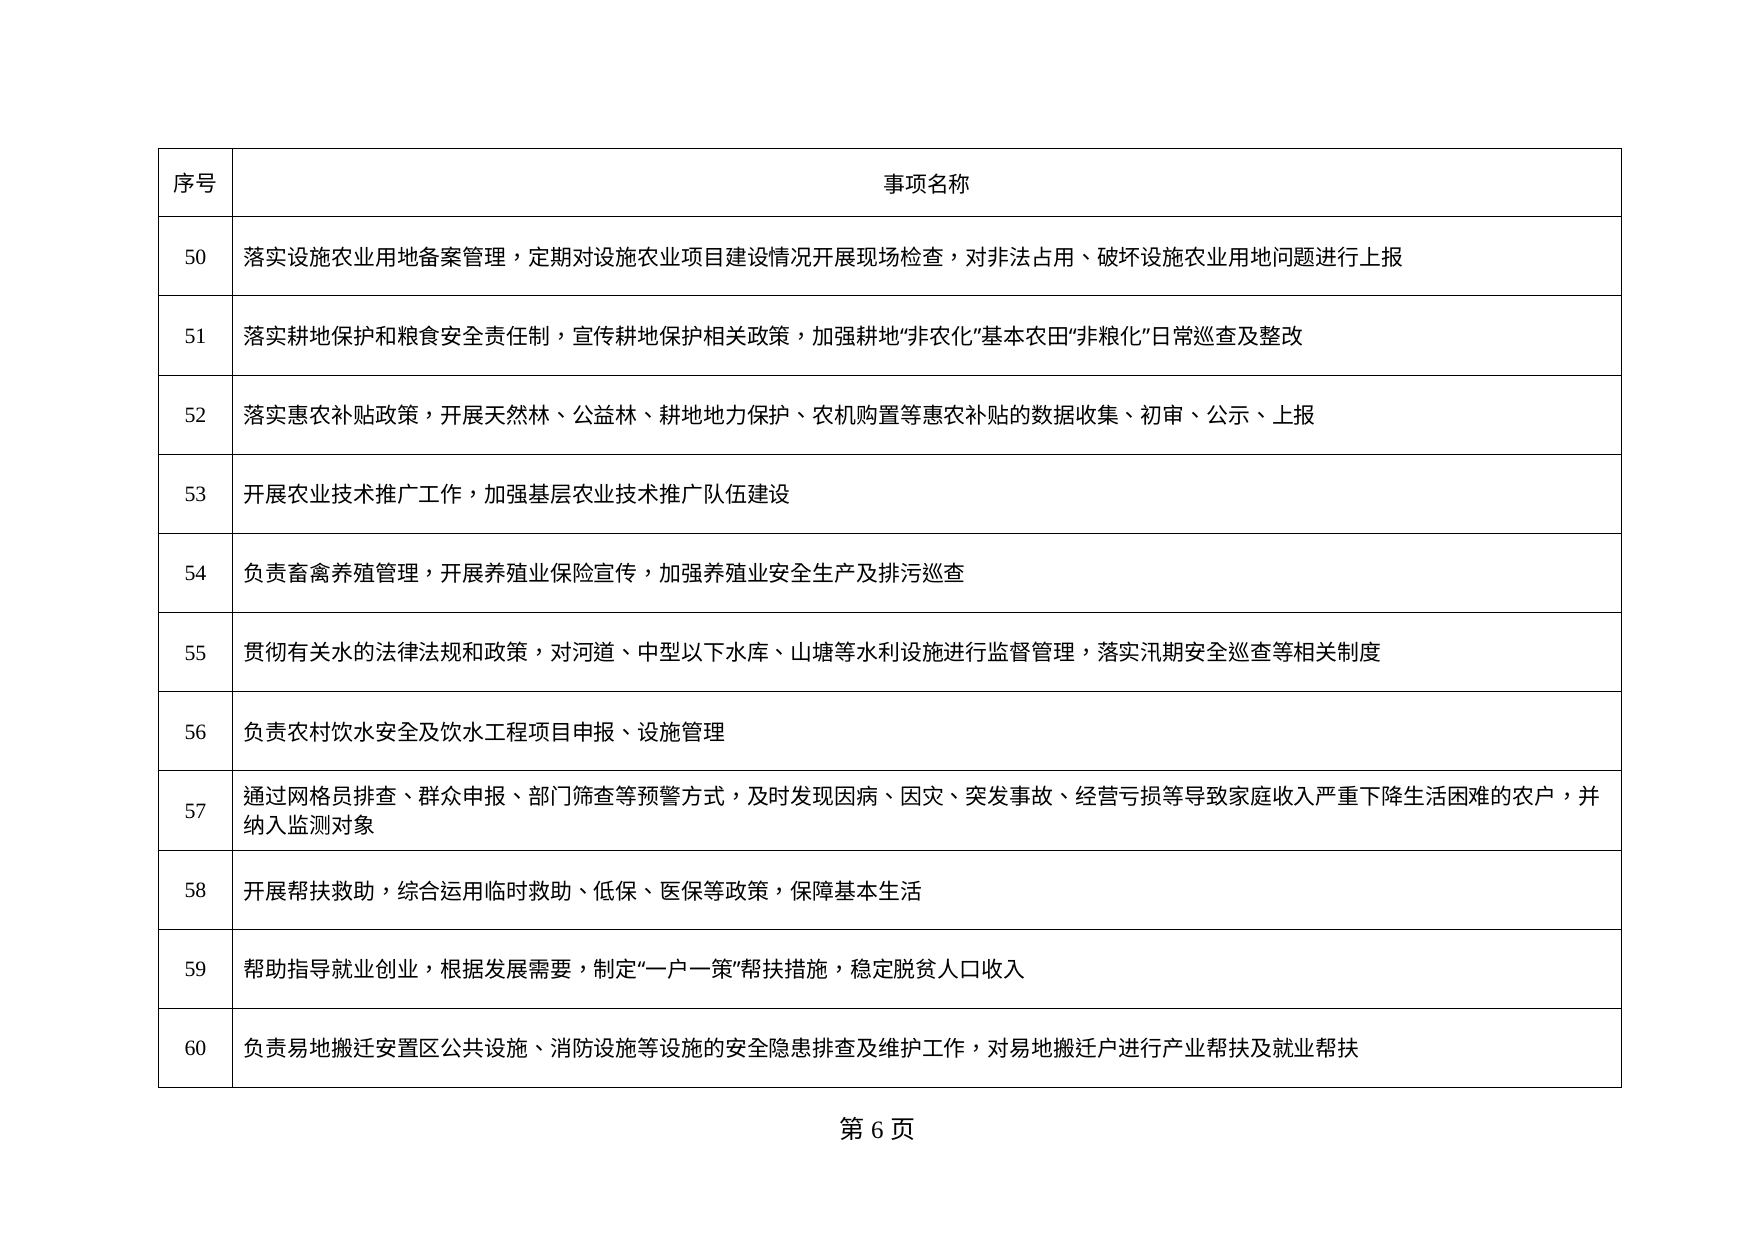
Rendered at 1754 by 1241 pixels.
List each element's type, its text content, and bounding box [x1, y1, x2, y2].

table_cell 54 [159, 534, 232, 612]
table_cell 落实设施农业用地备案管理，定期对设施农业项目建设情况开展现场检查，对非法占用、破坏设施农业用地问题进行上报 [233, 217, 1621, 295]
table_cell 52 [159, 376, 232, 454]
table_cell 负责农村饮水安全及饮水工程项目申报、设施管理 [233, 692, 1621, 770]
table_header 事项名称 [233, 149, 1621, 216]
table_cell 56 [159, 692, 232, 770]
table_cell 贯彻有关水的法律法规和政策，对河道、中型以下水库、山塘等水利设施进行监督管理，落实汛期安全巡查等相关制度 [233, 613, 1621, 691]
table_cell 55 [159, 613, 232, 691]
table_cell 50 [159, 217, 232, 295]
table_cell 通过网格员排查、群众申报、部门筛查等预警方式，及时发现因病、因灾、突发事故、经营亏损等导致家庭收入严重下降生活困难的农户，并纳入监测对象 [233, 771, 1621, 849]
table_cell 开展农业技术推广工作，加强基层农业技术推广队伍建设 [233, 455, 1621, 533]
table_cell 53 [159, 455, 232, 533]
table_cell 58 [159, 851, 232, 929]
table_cell 59 [159, 930, 232, 1008]
table_header 序号 [159, 149, 232, 216]
table_cell 帮助指导就业创业，根据发展需要，制定“一户一策”帮扶措施，稳定脱贫人口收入 [233, 930, 1621, 1008]
table_cell 落实耕地保护和粮食安全责任制，宣传耕地保护相关政策，加强耕地“非农化”基本农田“非粮化”日常巡查及整改 [233, 296, 1621, 374]
table_cell 51 [159, 296, 232, 374]
table_cell 57 [159, 771, 232, 849]
table_cell 负责易地搬迁安置区公共设施、消防设施等设施的安全隐患排查及维护工作，对易地搬迁户进行产业帮扶及就业帮扶 [233, 1009, 1621, 1087]
table_cell 开展帮扶救助，综合运用临时救助、低保、医保等政策，保障基本生活 [233, 851, 1621, 929]
table_cell 60 [159, 1009, 232, 1087]
table_cell 负责畜禽养殖管理，开展养殖业保险宣传，加强养殖业安全生产及排污巡查 [233, 534, 1621, 612]
table_cell 落实惠农补贴政策，开展天然林、公益林、耕地地力保护、农机购置等惠农补贴的数据收集、初审、公示、上报 [233, 376, 1621, 454]
